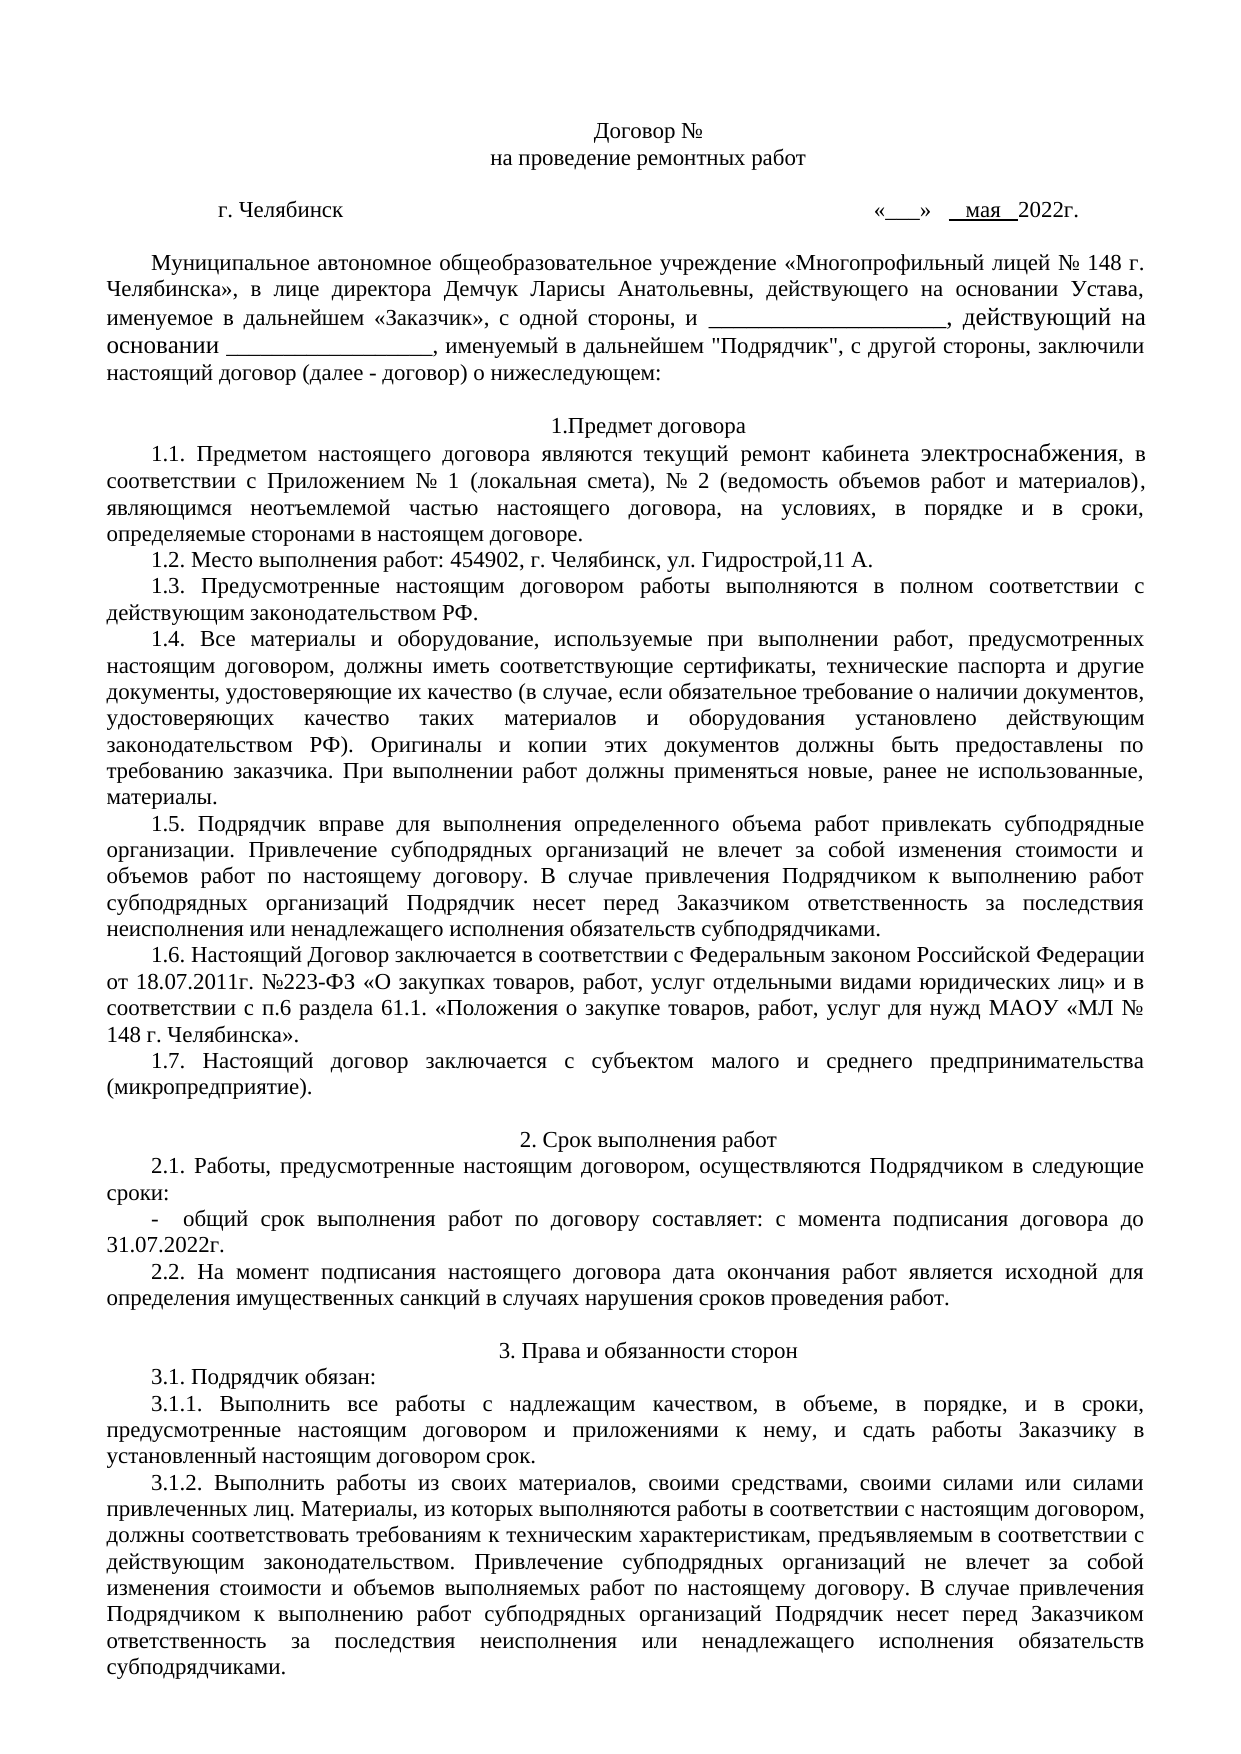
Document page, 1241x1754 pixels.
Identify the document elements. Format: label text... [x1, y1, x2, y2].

text 1.1. Предметом настоящего договора являются текущий ремонт кабинета электроснабжения, в соответствии с Приложением № 1 (локальная смета), № 2 (ведомость объемов работ и материалов), являющимся неотъемлемой частью настоящего договора, на условиях, в порядке и в сроки, определяемые сторонами в настоящем договоре. [106, 438, 1146, 546]
text 2.1. Работы, предусмотренные настоящим договором, осуществляются Подрядчиком в следующие сроки: [106, 1152, 1146, 1205]
text - общий срок выполнения работ по договору составляет: с момента подписания договора до 31.07.2022г. [106, 1205, 1146, 1258]
text на проведение ремонтных работ [106, 144, 1146, 170]
text г. Челябинск «___» мая 2022г. [106, 196, 1146, 223]
text 1.Предмет договора [106, 412, 1146, 438]
text 1.7. Настоящий договор заключается с субъектом малого и среднего предпринимательства (микропредприятие). [106, 1047, 1146, 1100]
text 3.1.1. Выполнить все работы с надлежащим качеством, в объеме, в порядке, и в сроки, предусмотренные настоящим договором и приложениями к нему, и сдать работы Заказчику в установленный настоящим договором срок. [106, 1389, 1146, 1469]
text 3.1. Подрядчик обязан: [106, 1363, 1146, 1389]
text Муниципальное автономное общеобразовательное учреждение «Многопрофильный лицей № 148 г. Челябинска», в лице директора Демчук Ларисы Анатольевны, действующего на основании Устава, именуемое в дальнейшем «Заказчик», с одной стороны, и ___________________, действующий на основании __________________, именуемый в дальнейшем "Подрядчик", с другой стороны, заключили настоящий договор (далее - договор) о нижеследующем: [106, 249, 1146, 386]
text 1.3. Предусмотренные настоящим договором работы выполняются в полном соответствии с действующим законодательством РФ. [106, 573, 1146, 625]
text 1.2. Место выполнения работ: 454902, г. Челябинск, ул. Гидрострой,11 А. [106, 546, 1146, 573]
text 1.4. Все материалы и оборудование, используемые при выполнении работ, предусмотренных настоящим договором, должны иметь соответствующие сертификаты, технические паспорта и другие документы, удостоверяющие их качество (в случае, если обязательное требование о наличии документов, удостоверяющих качество таких материалов и оборудования установлено действующим законодательством РФ). Оригиналы и копии этих документов должны быть предоставлены по требованию заказчика. При выполнении работ должны применяться новые, ранее не использованные, материалы. [106, 625, 1146, 810]
text 1.6. Настоящий Договор заключается в соответствии с Федеральным законом Российской Федерации от 18.07.2011г. №223-ФЗ «О закупках товаров, работ, услуг отдельными видами юридических лиц» и в соответствии с п.6 раздела 61.1. «Положения о закупке товаров, работ, услуг для нужд МАОУ «МЛ № 148 г. Челябинска». [106, 942, 1146, 1047]
text 2.2. На момент подписания настоящего договора дата окончания работ является исходной для определения имущественных санкций в случаях нарушения сроков проведения работ. [106, 1258, 1146, 1311]
text Договор № [106, 117, 1146, 144]
text 3.1.2. Выполнить работы из своих материалов, своими средствами, своими силами или силами привлеченных лиц. Материалы, из которых выполняются работы в соответствии с настоящим договором, должны соответствовать требованиям к техническим характеристикам, предъявляемым в соответствии с действующим законодательством. Привлечение субподрядных организаций не влечет за собой изменения стоимости и объемов выполняемых работ по настоящему договору. В случае привлечения Подрядчиком к выполнению работ субподрядных организаций Подрядчик несет перед Заказчиком ответственность за последствия неисполнения или ненадлежащего исполнения обязательств субподрядчиками. [106, 1469, 1146, 1679]
text 1.5. Подрядчик вправе для выполнения определенного объема работ привлекать субподрядные организации. Привлечение субподрядных организаций не влечет за собой изменения стоимости и объемов работ по настоящему договору. В случае привлечения Подрядчиком к выполнению работ субподрядных организаций Подрядчик несет перед Заказчиком ответственность за последствия неисполнения или ненадлежащего исполнения обязательств субподрядчиками. [106, 810, 1146, 942]
text 3. Права и обязанности сторон [106, 1337, 1146, 1363]
text 2. Срок выполнения работ [106, 1126, 1146, 1152]
